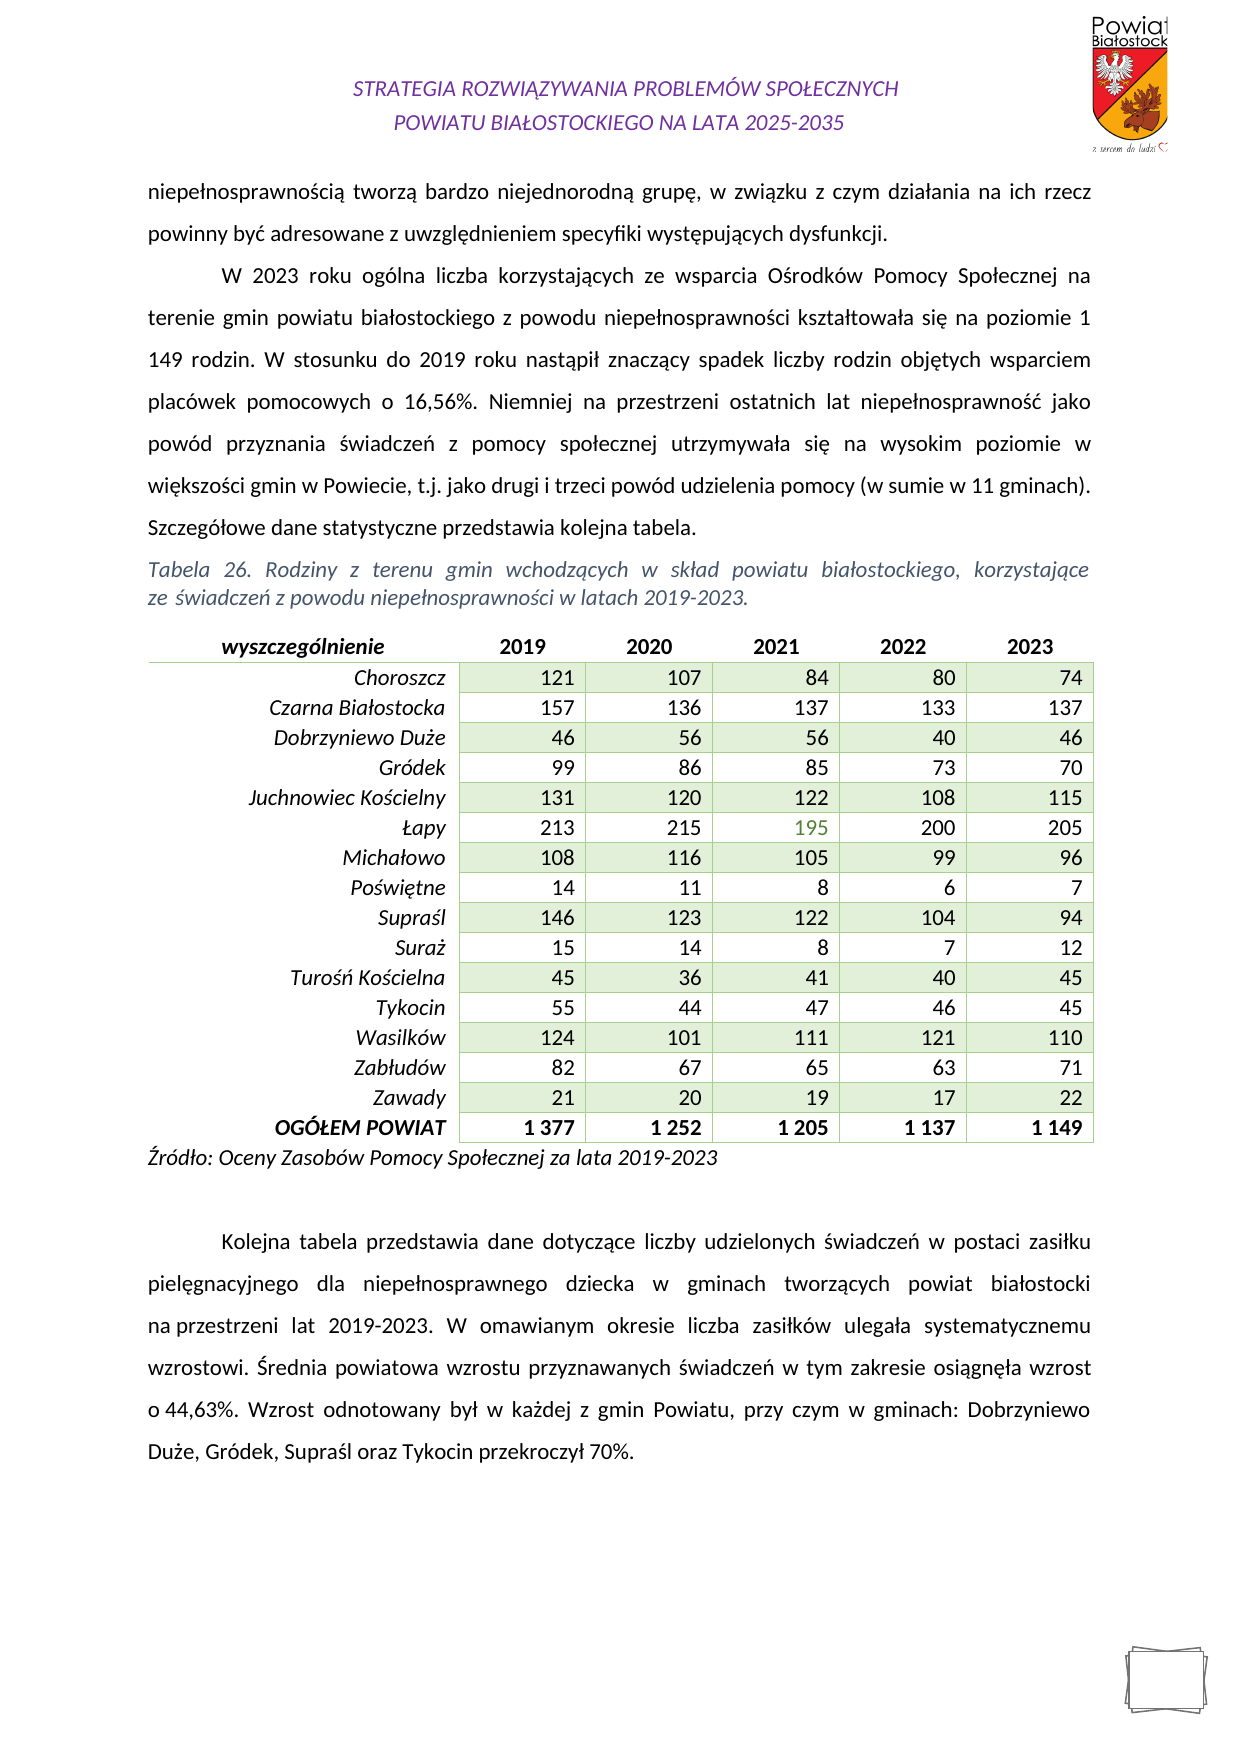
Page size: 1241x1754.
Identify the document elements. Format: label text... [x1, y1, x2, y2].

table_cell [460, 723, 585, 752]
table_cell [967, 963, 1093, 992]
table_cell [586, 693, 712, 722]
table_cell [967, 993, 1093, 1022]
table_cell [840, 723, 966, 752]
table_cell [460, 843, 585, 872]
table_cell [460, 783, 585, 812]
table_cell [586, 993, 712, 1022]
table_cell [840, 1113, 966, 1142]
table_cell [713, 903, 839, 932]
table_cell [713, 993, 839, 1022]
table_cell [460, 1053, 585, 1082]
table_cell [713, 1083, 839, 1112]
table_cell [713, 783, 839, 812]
text Źródło: Oceny Zasobów Pomocy Społecznej za lata 2019-2023 [148, 1143, 1093, 1171]
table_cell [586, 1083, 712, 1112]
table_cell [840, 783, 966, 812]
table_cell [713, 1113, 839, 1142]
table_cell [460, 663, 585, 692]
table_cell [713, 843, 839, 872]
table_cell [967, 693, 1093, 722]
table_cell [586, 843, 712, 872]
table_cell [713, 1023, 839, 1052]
text Tabela 26. Rodziny z terenu gmin wchodzących w skład powiatu białostockiego, korzystające ze świadczeń z powodu niepełnosprawności w latach 2019-2023. [148, 555, 1093, 611]
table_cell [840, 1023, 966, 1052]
text Kolejna tabela przedstawia dane dotyczące liczby udzielonych świadczeń w postaci zasiłku pielęgnacyjnego dla niepełnosprawnego dziecka w gminach tworzących powiat białostocki na przestrzeni lat 2019-2023. W omawianym okresie liczba zasiłków ulegała systematycznemu wzrostowi. Średnia powiatowa wzrostu przyznawanych świadczeń w tym zakresie osiągnęła wzrost o 44,63%. Wzrost odnotowany był w każdej z gmin Powiatu, przy czym w gminach: Dobrzyniewo Duże, Gródek, Supraśl oraz Tykocin przekroczył 70%. [148, 1227, 1093, 1465]
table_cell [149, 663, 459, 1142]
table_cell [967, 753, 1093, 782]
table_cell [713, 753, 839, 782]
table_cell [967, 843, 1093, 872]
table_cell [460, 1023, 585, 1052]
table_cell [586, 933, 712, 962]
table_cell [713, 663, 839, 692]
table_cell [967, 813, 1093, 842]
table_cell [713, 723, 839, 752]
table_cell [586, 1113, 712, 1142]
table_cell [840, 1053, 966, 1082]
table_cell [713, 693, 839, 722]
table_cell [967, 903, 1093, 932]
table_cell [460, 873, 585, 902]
text W 2023 roku ogólna liczba korzystających ze wsparcia Ośrodków Pomocy Społecznej na terenie gmin powiatu białostockiego z powodu niepełnosprawności kształtowała się na poziomie 1 149 rodzin. W stosunku do 2019 roku nastąpił znaczący spadek liczby rodzin objętych wsparciem placówek pomocowych o 16,56%. Niemniej na przestrzeni ostatnich lat niepełnosprawność jako powód przyznania świadczeń z pomocy społecznej utrzymywała się na wysokim poziomie w większości gmin w Powiecie, t.j. jako drugi i trzeci powód udzielenia pomocy (w sumie w 11 gminach). Szczegółowe dane statystyczne przedstawia kolejna tabela. [148, 261, 1093, 541]
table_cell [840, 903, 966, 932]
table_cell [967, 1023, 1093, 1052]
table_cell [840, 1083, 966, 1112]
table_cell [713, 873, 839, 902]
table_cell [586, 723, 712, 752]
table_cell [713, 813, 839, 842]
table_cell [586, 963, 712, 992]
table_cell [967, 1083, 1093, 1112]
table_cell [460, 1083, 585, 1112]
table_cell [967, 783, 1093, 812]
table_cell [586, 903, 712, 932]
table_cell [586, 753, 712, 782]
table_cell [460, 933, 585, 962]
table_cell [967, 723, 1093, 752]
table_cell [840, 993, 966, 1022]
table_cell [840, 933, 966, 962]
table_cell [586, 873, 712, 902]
picture [1092, 16, 1168, 151]
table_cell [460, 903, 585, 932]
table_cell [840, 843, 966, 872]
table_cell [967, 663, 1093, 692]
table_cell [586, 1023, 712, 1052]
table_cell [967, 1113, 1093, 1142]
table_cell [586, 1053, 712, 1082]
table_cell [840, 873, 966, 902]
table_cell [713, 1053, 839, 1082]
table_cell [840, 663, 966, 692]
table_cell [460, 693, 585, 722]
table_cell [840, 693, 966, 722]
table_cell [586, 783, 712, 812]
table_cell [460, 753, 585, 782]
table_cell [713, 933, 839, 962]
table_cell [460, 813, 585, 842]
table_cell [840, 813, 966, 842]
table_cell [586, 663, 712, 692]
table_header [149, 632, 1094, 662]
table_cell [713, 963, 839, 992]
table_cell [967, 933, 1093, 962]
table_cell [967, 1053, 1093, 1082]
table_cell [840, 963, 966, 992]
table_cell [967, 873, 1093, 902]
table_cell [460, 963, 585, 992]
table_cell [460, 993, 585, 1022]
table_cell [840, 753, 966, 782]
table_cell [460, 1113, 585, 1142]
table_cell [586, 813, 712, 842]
